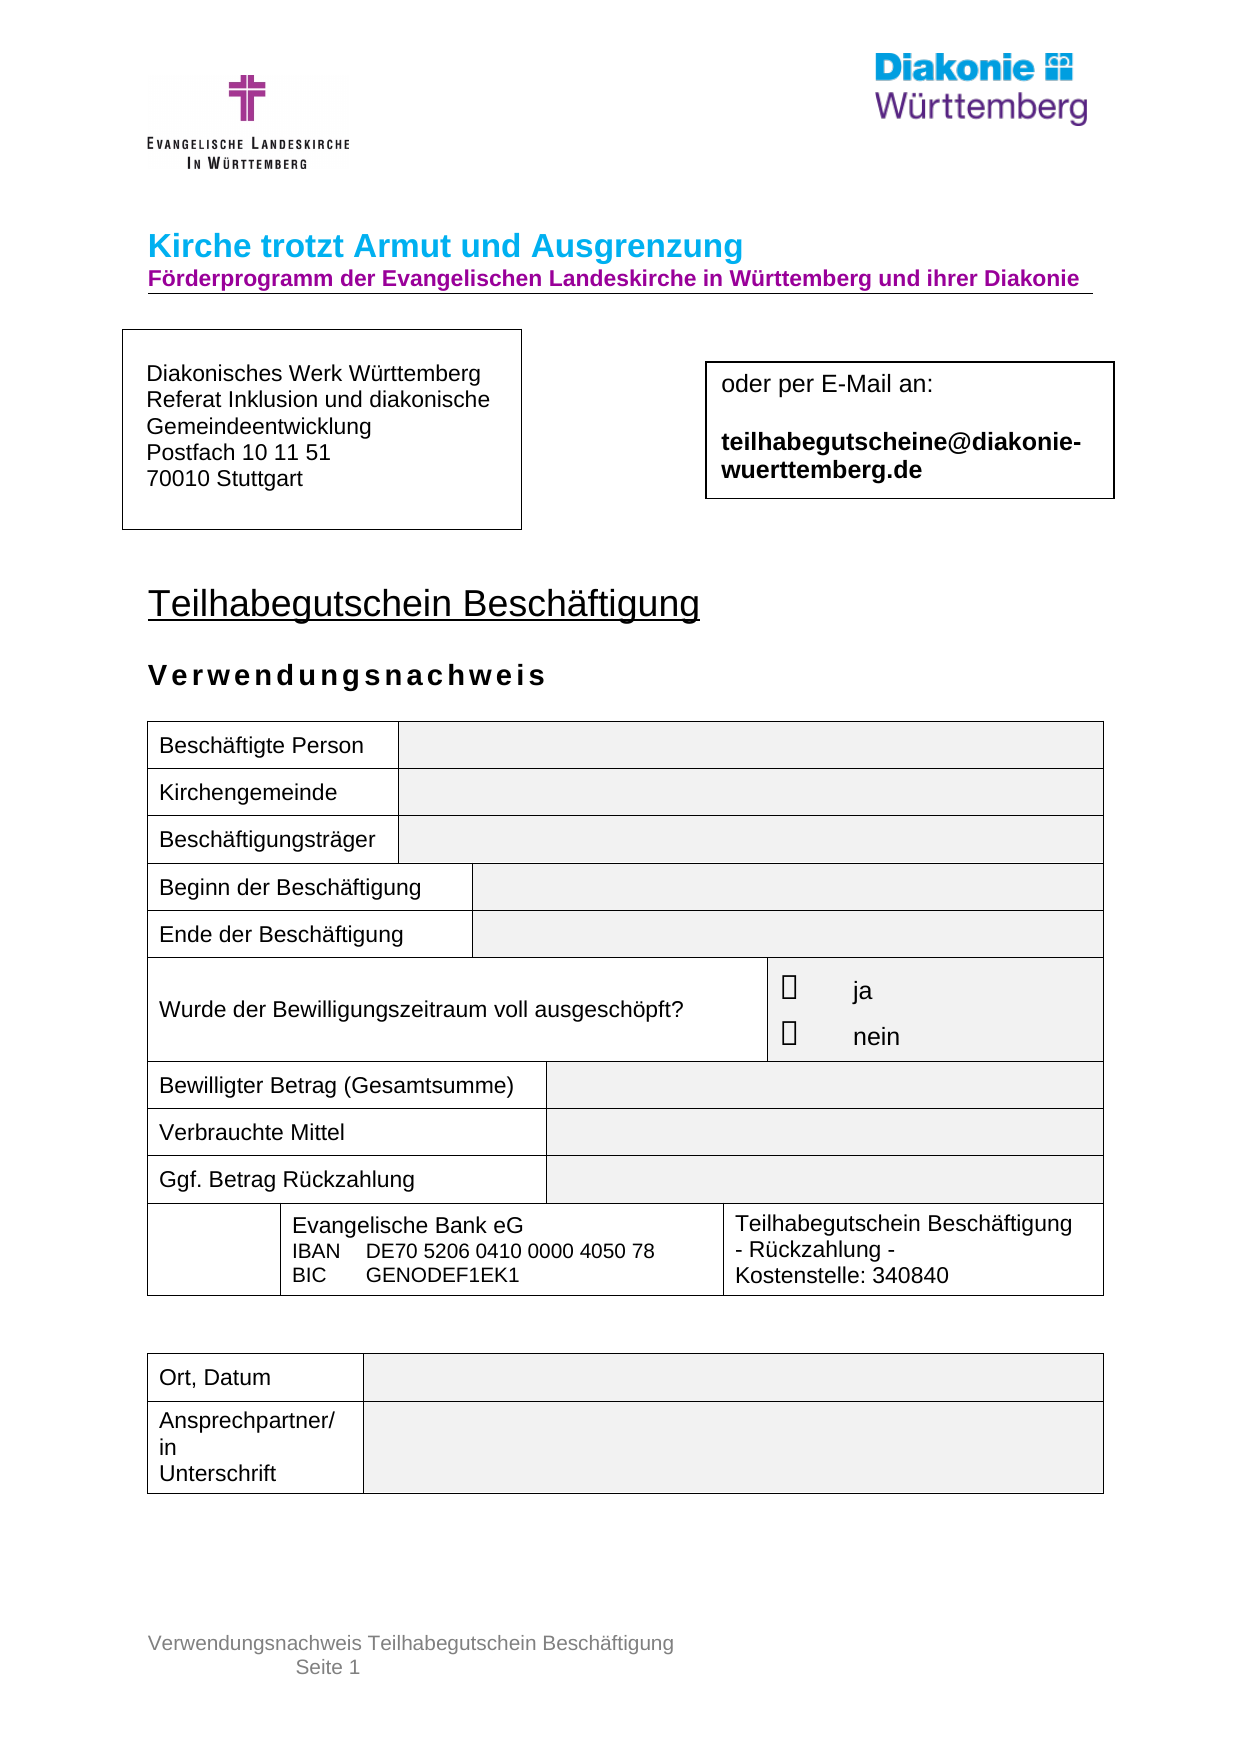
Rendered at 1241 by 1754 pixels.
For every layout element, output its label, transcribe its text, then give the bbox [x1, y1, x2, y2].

picture [147, 75, 349, 169]
picture [884, 60, 893, 73]
table_cell Kirchengemeinde [148, 769, 398, 815]
table_cell [473, 911, 1103, 957]
table_cell Beginn der Beschäftigung [148, 864, 472, 910]
text Teilhabegutschein Beschäftigung [148, 582, 1093, 625]
table_cell [547, 1156, 1103, 1203]
table_cell Evangelische Bank eG IBAN DE70 5206 0410 0000 4050 78 BIC GENODEF1EK1 [281, 1204, 723, 1295]
text 70010 Stuttgart [138, 465, 521, 494]
table_cell [547, 1109, 1103, 1155]
text Förderprogramm der Evangelischen Landeskirche in Württemberg und ihrer Diakonie [148, 265, 1093, 293]
table_cell [473, 864, 1103, 910]
table_cell Verbrauchte Mittel [148, 1109, 546, 1155]
table_cell Beschäftigungsträger [148, 816, 398, 862]
table_cell [399, 816, 1103, 862]
picture [875, 53, 1088, 126]
text Verwendungsnachweis [148, 658, 1093, 692]
table_cell Wurde der Bewilligungszeitraum voll ausgeschöpft? [148, 958, 767, 1061]
text Postfach 10 11 51 [138, 439, 521, 465]
text Referat Inklusion und diakonische Gemeindeentwicklung [138, 386, 521, 439]
table_header Beschäftigte Person [148, 722, 398, 768]
table_header Ort, Datum [148, 1354, 363, 1401]
table_header [364, 1354, 1103, 1401]
table_cell Ggf. Betrag Rückzahlung [148, 1156, 546, 1203]
table_cell [148, 1204, 280, 1295]
table_cell  ja  nein [768, 958, 1103, 1061]
table_cell Bewilligter Betrag (Gesamtsumme) [148, 1062, 546, 1108]
table_cell Ansprechpartner/in Unterschrift [148, 1402, 363, 1492]
table_cell [547, 1062, 1103, 1108]
table_cell Teilhabegutschein Beschäftigung - Rückzahlung - Kostenstelle: 340840 [724, 1204, 1103, 1295]
text Diakonisches Werk Württemberg [138, 360, 521, 386]
table_cell [399, 769, 1103, 815]
table_cell [364, 1402, 1103, 1492]
table_cell Ende der Beschäftigung [148, 911, 472, 957]
text Kirche trotzt Armut und Ausgrenzung [148, 226, 1093, 265]
table_header [399, 722, 1103, 768]
